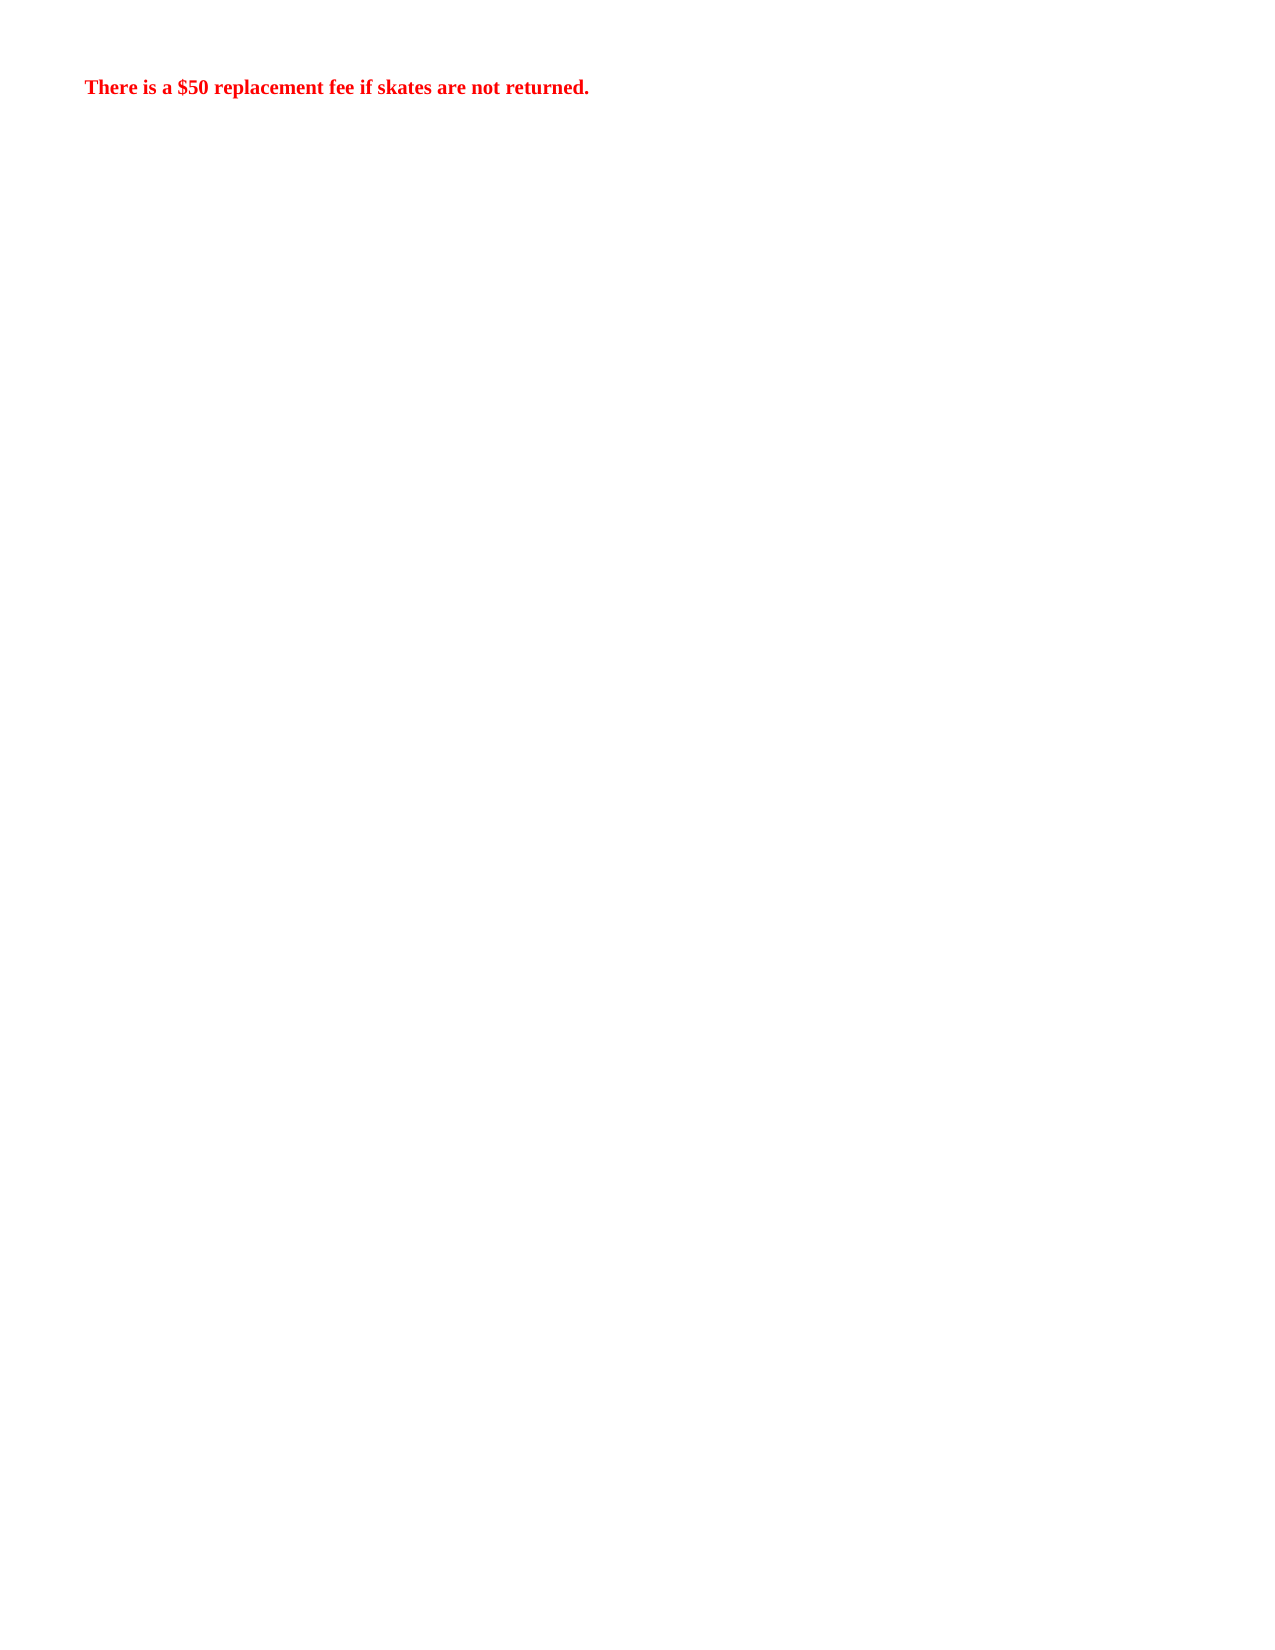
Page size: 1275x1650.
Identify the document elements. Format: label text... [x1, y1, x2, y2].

text There is a $50 replacement fee if skates are not returned. [84, 75, 1219, 99]
